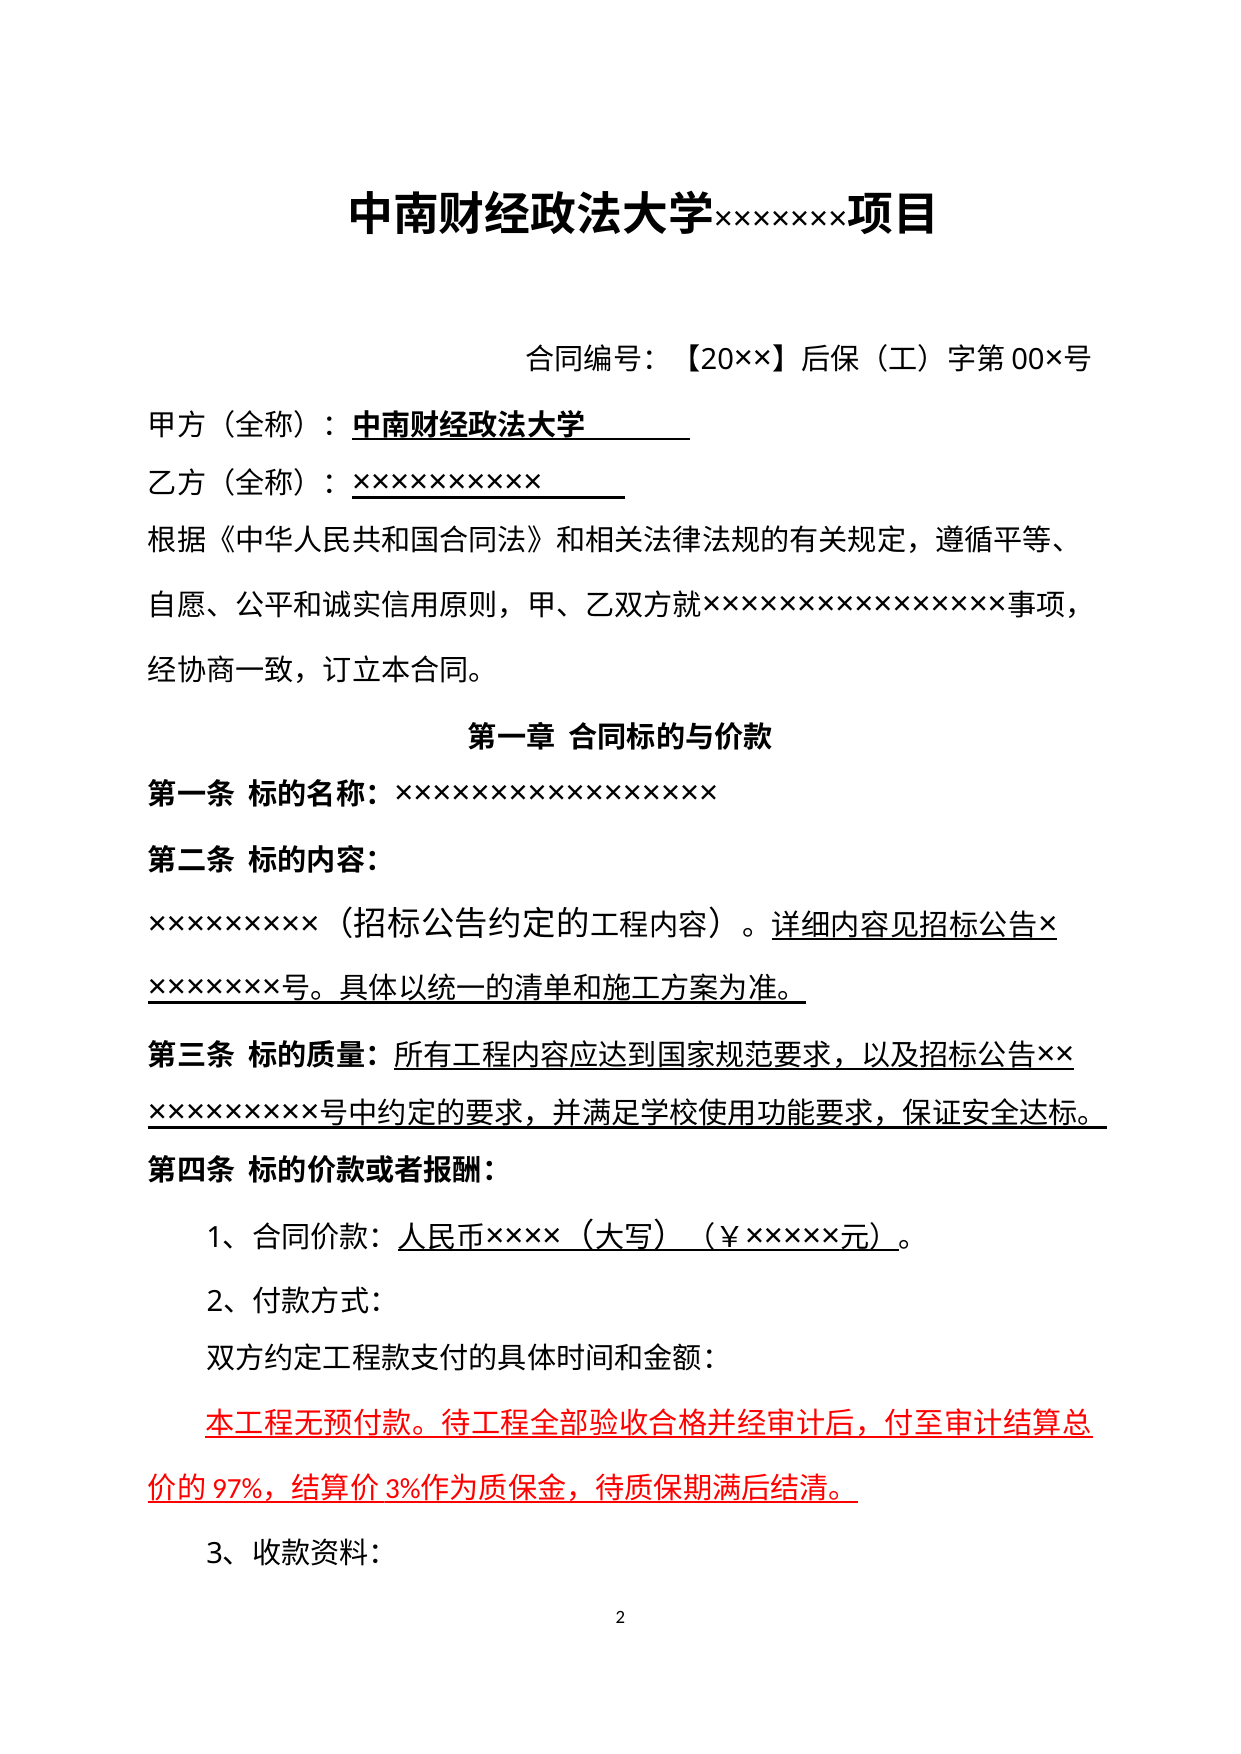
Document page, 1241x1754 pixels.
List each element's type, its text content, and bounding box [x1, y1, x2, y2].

text 第一章 合同标的与价款 [148, 700, 1092, 759]
text 中南财经政法大学×××××××项目 [148, 161, 1092, 259]
text 1、合同价款：人民币××××（大写）（￥×××××元）。 [148, 1200, 1092, 1265]
text 第二条 标的内容： [148, 824, 1092, 882]
text 本工程无预付款。待工程全部验收合格并经审计后，付至审计结算总价的97%，结算价3%作为质保金，待质保期满后结清。 [148, 1388, 1092, 1518]
text 第一条 标的名称：××××××××××××××××× [148, 759, 1092, 824]
text 合同编号：【20××】后保（工）字第00×号 [148, 324, 1092, 389]
text 双方约定工程款支付的具体时间和金额： [148, 1323, 1092, 1388]
text 甲方（全称）：中南财经政法大学 [148, 389, 1092, 447]
text 第四条 标的价款或者报酬： [148, 1135, 1092, 1200]
text 乙方（全称）：×××××××××× [148, 447, 1092, 505]
text 2、付款方式： [148, 1265, 1092, 1323]
text 第三条 标的质量：所有工程内容应达到国家规范要求，以及招标公告×××××××××××号中约定的要求，并满足学校使用功能要求，保证安全达标。 [148, 1018, 1092, 1126]
text 3、收款资料： [148, 1518, 1092, 1583]
text ×××××××××（招标公告约定的工程内容）。详细内容见招标公告××××××××号。具体以统一的清单和施工方案为准。 [148, 888, 1057, 1018]
text 根据《中华人民共和国合同法》和相关法律法规的有关规定，遵循平等、自愿、公平和诚实信用原则，甲、乙双方就××××××××××××××××事项，经协商一致，订立本合同。 [148, 505, 1092, 700]
